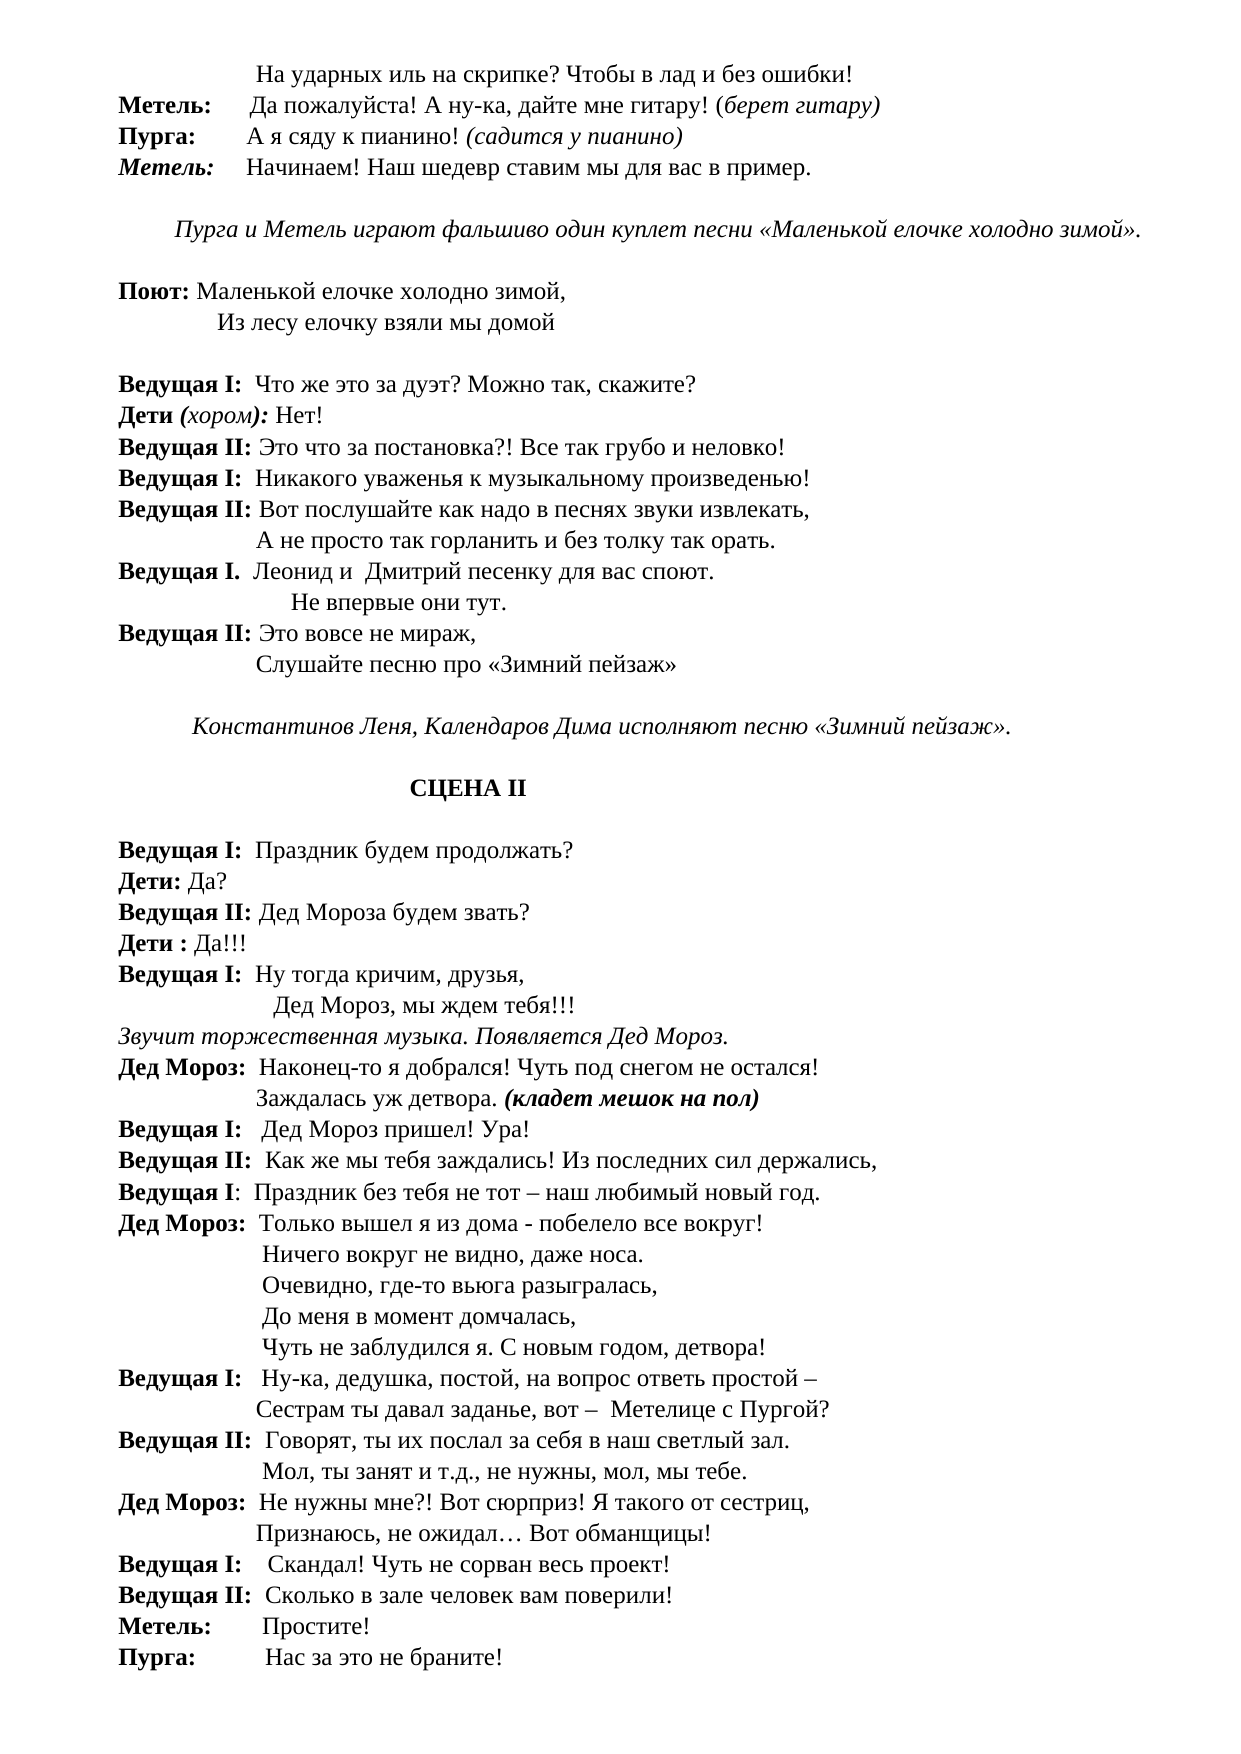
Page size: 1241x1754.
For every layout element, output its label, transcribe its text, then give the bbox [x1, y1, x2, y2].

text Пурга и Метель играют фальшиво один куплет песни «Маленькой елочке холодно зимой». [118, 214, 1181, 243]
text Дети (хором): Нет! [118, 401, 1181, 429]
text А не просто так горланить и без толку так орать. [118, 525, 1181, 553]
text До меня в момент домчалась, [118, 1301, 1181, 1329]
text Ведущая I: Праздник без тебя не тот – наш любимый новый год. [118, 1177, 1181, 1205]
text Ведущая I: Никакого уваженья к музыкальному произведенью! [118, 463, 1181, 491]
text Ведущая II: Как же мы тебя заждались! Из последних сил держались, [118, 1146, 1181, 1174]
text Дед Мороз: Только вышел я из дома - побелело все вокруг! [118, 1208, 1181, 1236]
text Ведущая I: Дед Мороз пришел! Ура! [118, 1114, 1181, 1143]
text Ведущая I: Ну-ка, дедушка, постой, на вопрос ответь простой – [118, 1363, 1181, 1392]
text Пурга: Нас за это не браните! [118, 1642, 1181, 1671]
text Дети: Да? [118, 866, 1181, 895]
text Ведущая II: Вот послушайте как надо в песнях звуки извлекать, [118, 494, 1181, 522]
text Чуть не заблудился я. С новым годом, детвора! [118, 1332, 1181, 1361]
text Ведущая II: Дед Мороза будем звать? [118, 897, 1181, 926]
text Пурга: А я сяду к пианино! (садится у пианино) [118, 121, 1181, 150]
text Дед Мороз: Не нужны мне?! Вот сюрприз! Я такого от сестриц, [118, 1487, 1181, 1516]
text Метель: Да пожалуйста! А ну-ка, дайте мне гитару! (берет гитару) [118, 90, 1181, 119]
text Из лесу елочку взяли мы домой [118, 307, 1181, 336]
text Ведущая II: Сколько в зале человек вам поверили! [118, 1580, 1181, 1609]
text Ведущая I: Ну тогда кричим, друзья, [118, 959, 1181, 988]
text Дед Мороз: Наконец-то я добрался! Чуть под снегом не остался! [118, 1052, 1181, 1081]
text Ведущая I. Леонид и Дмитрий песенку для вас споют. [118, 556, 1181, 584]
text Признаюсь, не ожидал… Вот обманщицы! [118, 1518, 1181, 1547]
text Метель: Начинаем! Наш шедевр ставим мы для вас в пример. [118, 152, 1181, 181]
text Ведущая II: Это вовсе не мираж, [118, 618, 1181, 647]
text Слушайте песню про «Зимний пейзаж» [118, 649, 1181, 678]
text Ведущая I: Праздник будем продолжать? [118, 835, 1181, 864]
text Мол, ты занят и т.д., не нужны, мол, мы тебе. [118, 1456, 1181, 1485]
text Поют: Маленькой елочке холодно зимой, [118, 276, 1181, 305]
text Константинов Леня, Календаров Дима исполняют песню «Зимний пейзаж». [118, 711, 1181, 740]
text Не впервые они тут. [118, 587, 1181, 616]
text Ведущая I: Скандал! Чуть не сорван весь проект! [118, 1549, 1181, 1578]
text Ведущая II: Говорят, ты их послал за себя в наш светлый зал. [118, 1425, 1181, 1454]
text Дед Мороз, мы ждем тебя!!! [118, 990, 1181, 1019]
text Заждалась уж детвора. (кладет мешок на пол) [118, 1083, 1181, 1112]
text Метель: Простите! [118, 1611, 1181, 1640]
text Дети : Да!!! [118, 928, 1181, 957]
text Ничего вокруг не видно, даже носа. [118, 1239, 1181, 1267]
text Очевидно, где-то вьюга разыгралась, [118, 1270, 1181, 1298]
text Звучит торжественная музыка. Появляется Дед Мороз. [118, 1021, 1181, 1050]
text На ударных иль на скрипке? Чтобы в лад и без ошибки! [118, 59, 1181, 88]
text СЦЕНА II [118, 773, 1181, 802]
text Сестрам ты давал заданье, вот – Метелице с Пургой? [118, 1394, 1181, 1423]
text Ведущая I: Что же это за дуэт? Можно так, скажите? [118, 369, 1181, 398]
text Ведущая II: Это что за постановка?! Все так грубо и неловко! [118, 432, 1181, 460]
